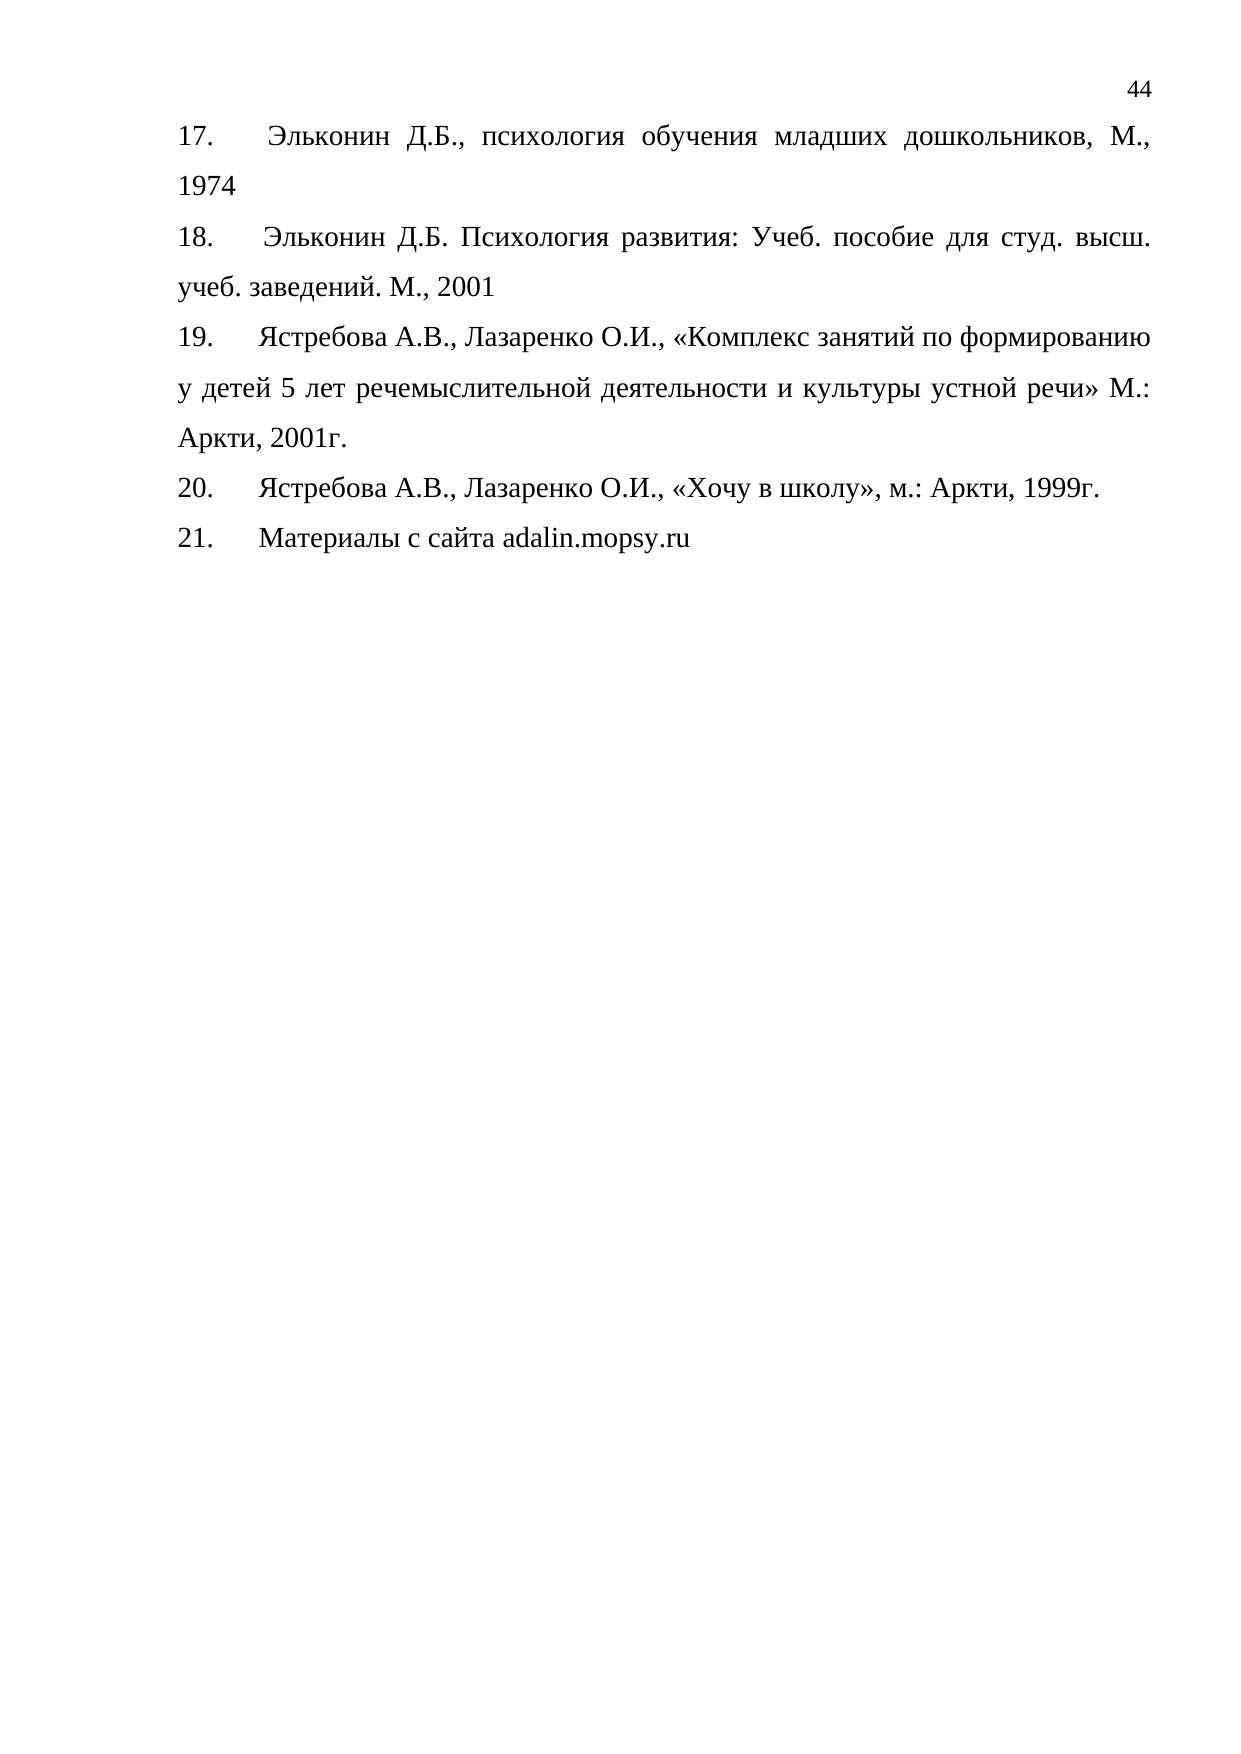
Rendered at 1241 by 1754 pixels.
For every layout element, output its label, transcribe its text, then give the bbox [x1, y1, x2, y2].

list Материалы с сайта adalin.mopsy.ru [177, 521, 1152, 554]
list Эльконин Д.Б., психология обучения младших дошкольников, М., 1974 [177, 118, 1152, 202]
list Эльконин Д.Б. Психология развития: Учеб. пособие для студ. высш. учеб. заведений. М., 2001 [177, 219, 1152, 303]
list Ястребова А.В., Лазаренко О.И., «Комплекс занятий по формированию у детей 5 лет речемыслительной деятельности и культуры устной речи» М.: Аркти, 2001г. [177, 319, 1152, 453]
list Ястребова А.В., Лазаренко О.И., «Хочу в школу», м.: Аркти, 1999г. [177, 470, 1152, 504]
